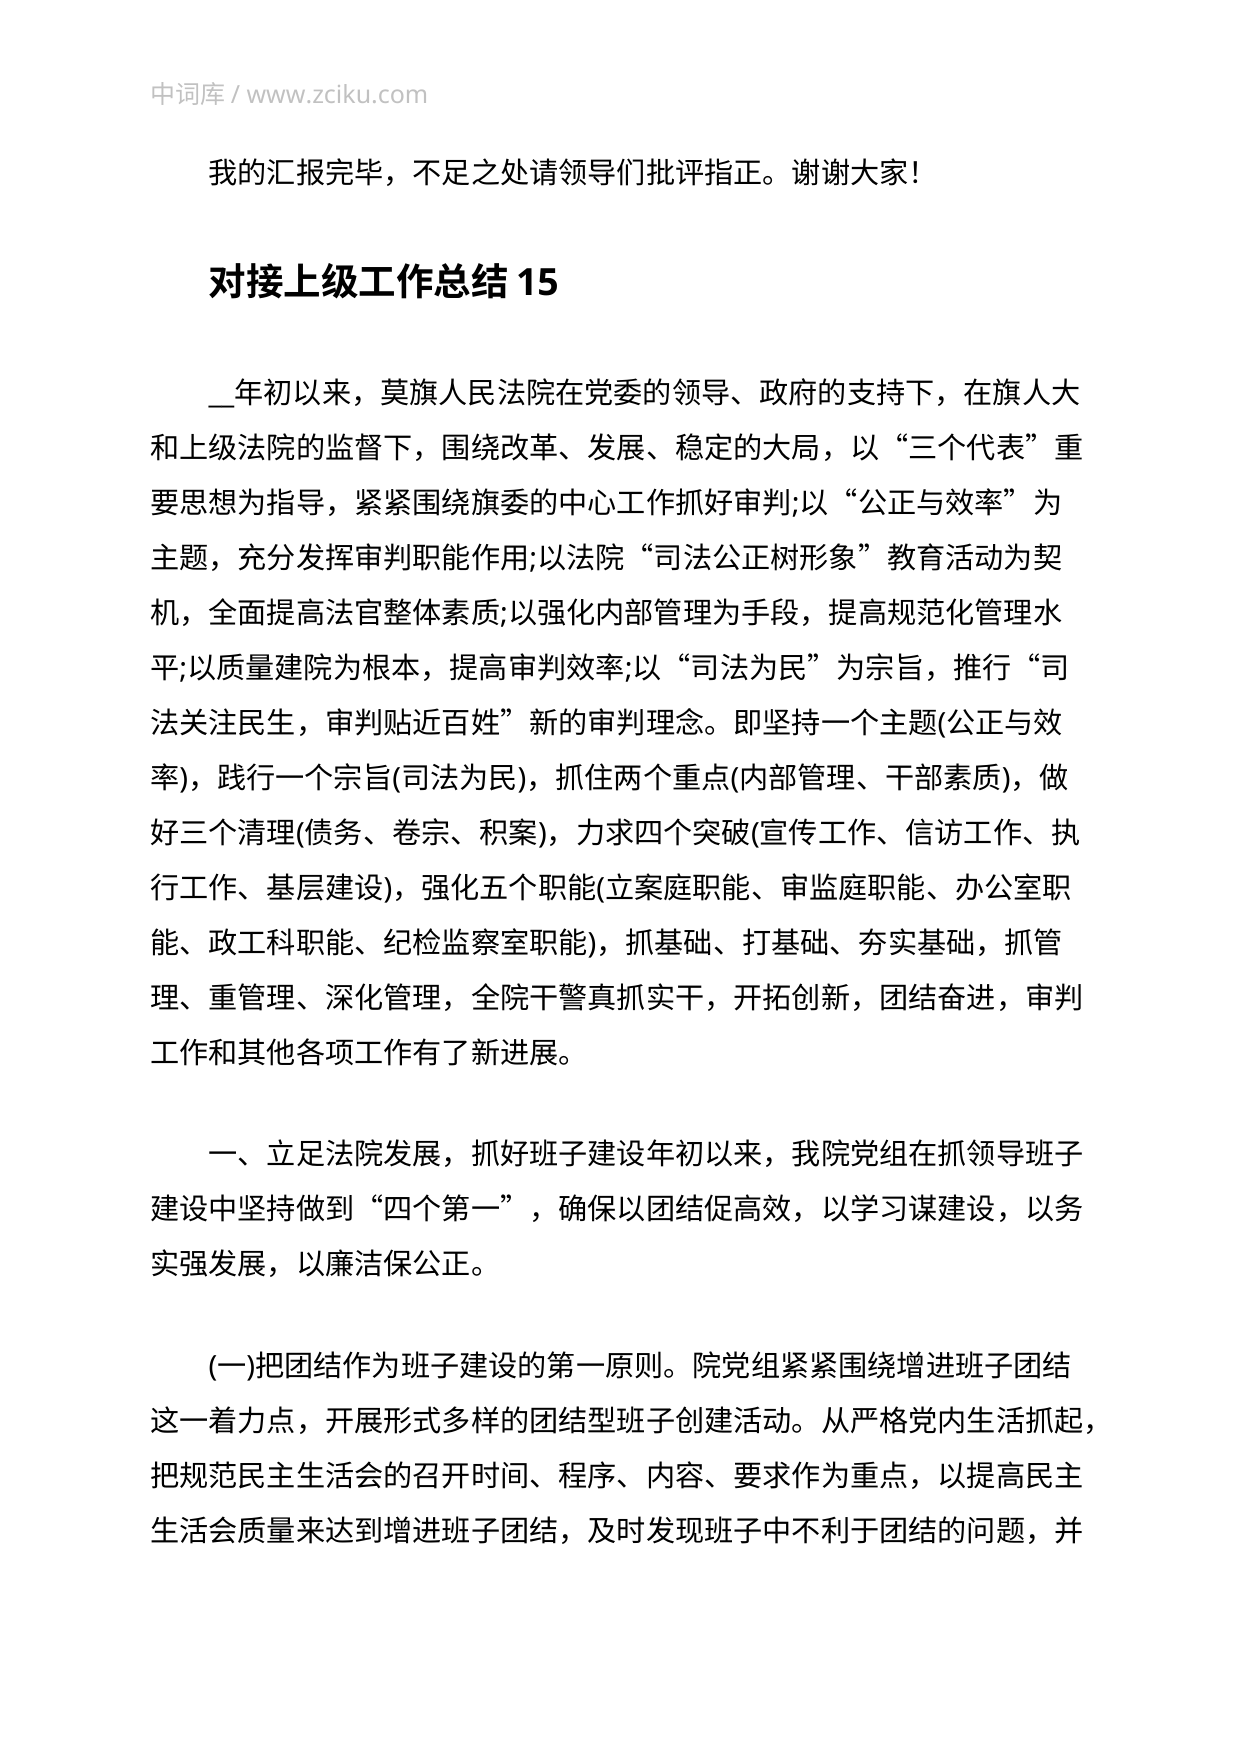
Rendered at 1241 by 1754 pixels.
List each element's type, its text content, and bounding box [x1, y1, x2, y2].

text 我的汇报完毕，不足之处请领导们批评指正。谢谢大家！ [150, 150, 1090, 192]
text 一、立足法院发展，抓好班子建设年初以来，我院党组在抓领导班子建设中坚持做到“四个第一”，确保以团结促高效，以学习谋建设，以务实强发展，以廉洁保公正。 [150, 1131, 1090, 1283]
text 对接上级工作总结15 [150, 252, 1090, 306]
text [150, 1342, 1090, 1549]
text __年初以来，莫旗人民法院在党委的领导、政府的支持下，在旗人大和上级法院的监督下，围绕改革、发展、稳定的大局，以“三个代表”重要思想为指导，紧紧围绕旗委的中心工作抓好审判;以“公正与效率”为主题，充分发挥审判职能作用;以法院“司法公正树形象”教育活动为契机，全面提高法官整体素质;以强化内部管理为手段，提高规范化管理水平;以质量建院为根本，提高审判效率;以“司法为民”为宗旨，推行“司法关注民生，审判贴近百姓”新的审判理念。即坚持一个主题(公正与效率)，践行一个宗旨(司法为民)，抓住两个重点(内部管理、干部素质)，做好三个清理(债务、卷宗、积案)，力求四个突破(宣传工作、信访工作、执行工作、基层建设)，强化五个职能(立案庭职能、审监庭职能、办公室职能、政工科职能、纪检监察室职能)，抓基础、打基础、夯实基础，抓管理、重管理、深化管理，全院干警真抓实干，开拓创新，团结奋进，审判工作和其他各项工作有了新进展。 [150, 369, 1090, 1071]
